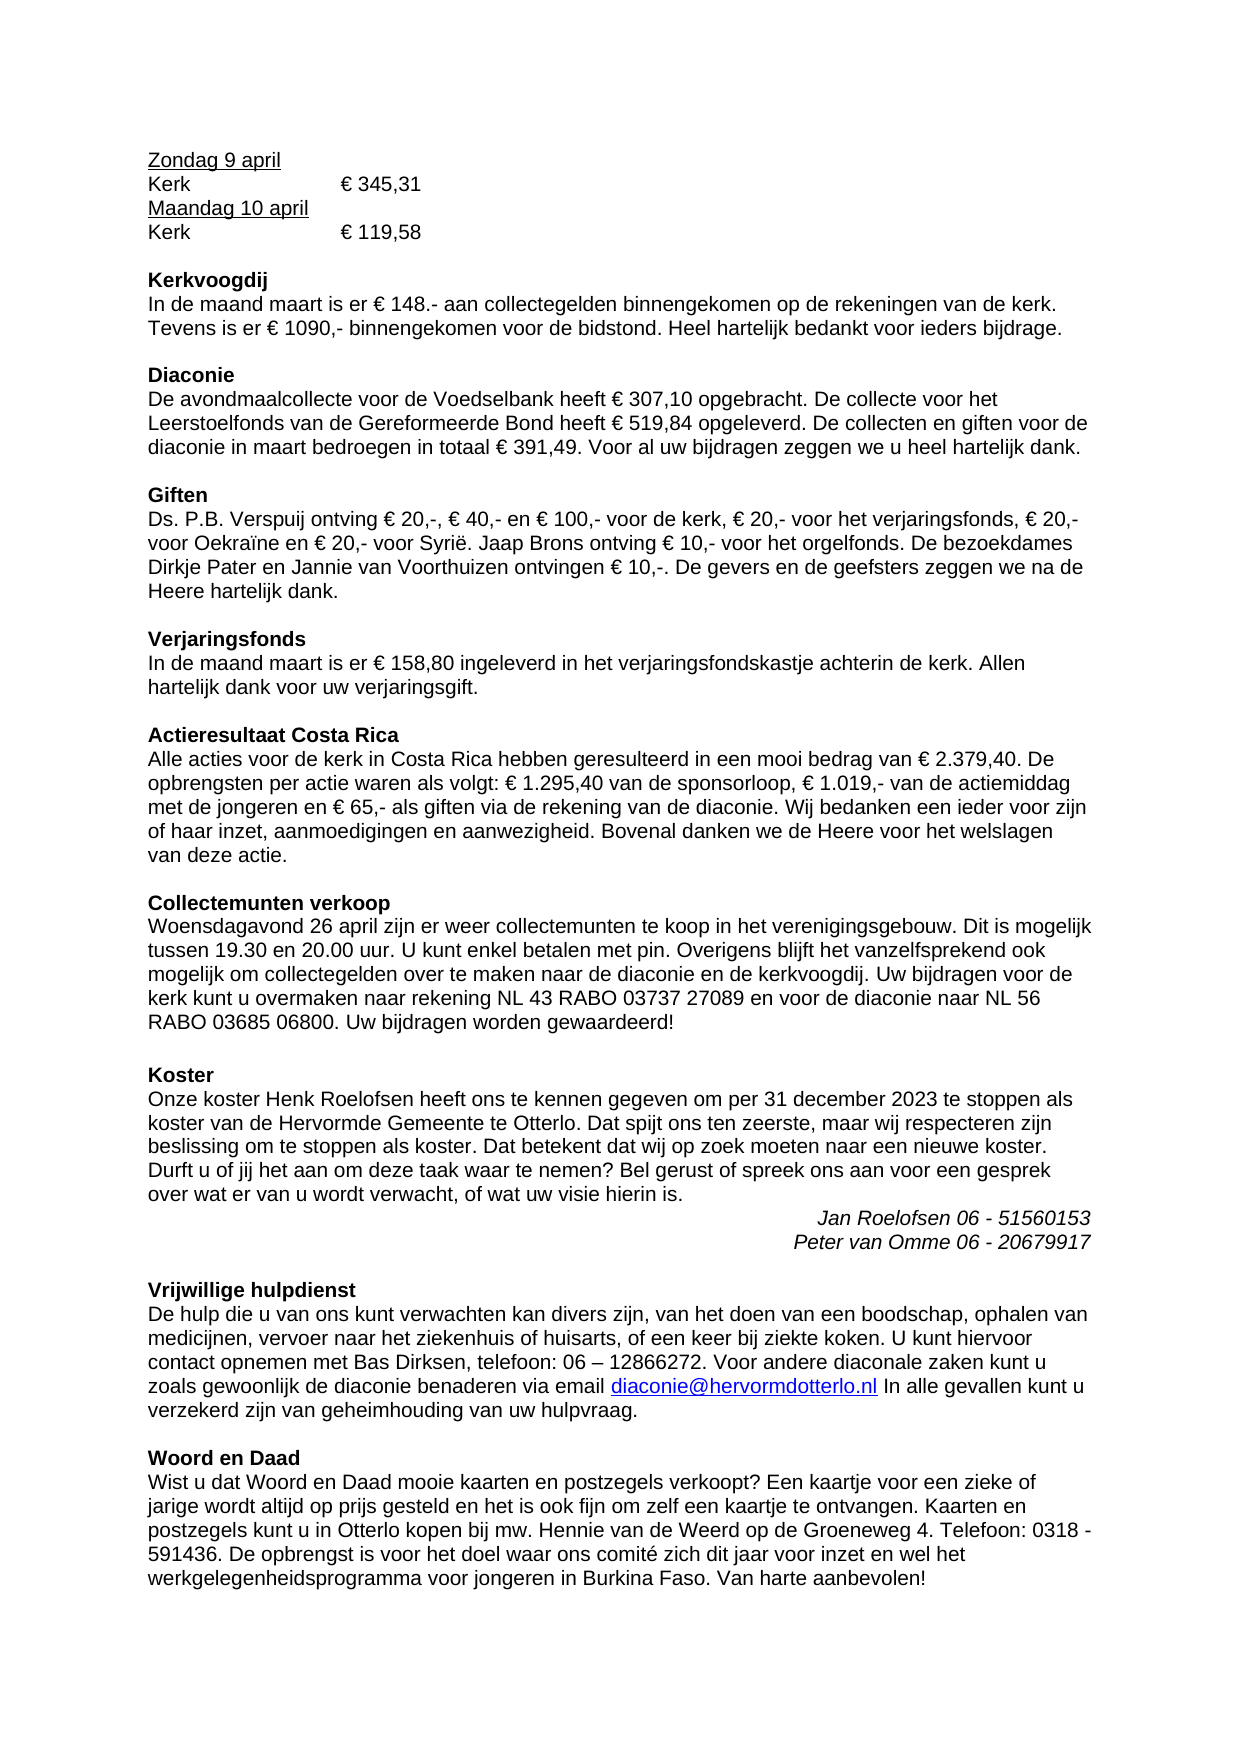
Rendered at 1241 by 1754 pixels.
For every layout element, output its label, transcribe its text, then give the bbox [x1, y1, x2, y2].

text In de maand maart is er € 158,80 ingeleverd in het verjaringsfondskastje achterin de kerk. Allen hartelijk dank voor uw verjaringsgift. [148, 651, 1093, 699]
text Onze koster Henk Roelofsen heeft ons te kennen gegeven om per 31 december 2023 te stoppen als koster van de Hervormde Gemeente te Otterlo. Dat spijt ons ten zeerste, maar wij respecteren zijn beslissing om te stoppen als koster. Dat betekent dat wij op zoek moeten naar een nieuwe koster. [148, 1086, 1093, 1158]
text Maandag 10 april [148, 196, 1093, 219]
text Zondag 9 april [148, 148, 1093, 172]
text De hulp die u van ons kunt verwachten kan divers zijn, van het doen van een boodschap, ophalen van medicijnen, vervoer naar het ziekenhuis of huisarts, of een keer bij ziekte koken. U kunt hiervoor contact opnemen met Bas Dirksen, telefoon: 06 – 12866272. Voor andere diaconale zaken kunt u zoals gewoonlijk de diaconie benaderen via email diaconie@hervormdotterlo.nl In alle gevallen kunt u verzekerd zijn van geheimhouding van uw hulpvraag. [148, 1302, 1093, 1422]
text Jan Roelofsen 06 - 51560153 [148, 1206, 1093, 1230]
text Vrijwillige hulpdienst [148, 1278, 1093, 1302]
text In de maand maart is er € 148.- aan collectegelden binnengekomen op de rekeningen van de kerk. [148, 291, 1093, 315]
text Tevens is er € 1090,- binnengekomen voor de bidstond. Heel hartelijk bedankt voor ieders bijdrage. [148, 315, 1093, 339]
text Actieresultaat Costa Rica [148, 723, 1093, 747]
text De avondmaalcollecte voor de Voedselbank heeft € 307,10 opgebracht. De collecte voor het Leerstoelfonds van de Gereformeerde Bond heeft € 519,84 opgeleverd. De collecten en giften voor de diaconie in maart bedroegen in totaal € 391,49. Voor al uw bijdragen zeggen we u heel hartelijk dank. [148, 387, 1093, 459]
text Collectemunten verkoop [148, 890, 1093, 914]
text Woord en Daad [148, 1446, 1093, 1470]
text Diaconie [148, 363, 1093, 387]
text Alle acties voor de kerk in Costa Rica hebben geresulteerd in een mooi bedrag van € 2.379,40. De opbrengsten per actie waren als volgt: € 1.295,40 van de sponsorloop, € 1.019,- van de actiemiddag met de jongeren en € 65,- als giften via de rekening van de diaconie. Wij bedanken een ieder voor zijn of haar inzet, aanmoedigingen en aanwezigheid. Bovenal danken we de Heere voor het welslagen van deze actie. [148, 747, 1093, 866]
text Giften [148, 483, 1093, 507]
text Peter van Omme 06 - 20679917 [148, 1230, 1093, 1254]
text Verjaringsfonds [148, 627, 1093, 651]
text Kerk € 119,58 [148, 219, 1093, 243]
text Woensdagavond 26 april zijn er weer collectemunten te koop in het verenigingsgebouw. Dit is mogelijk tussen 19.30 en 20.00 uur. U kunt enkel betalen met pin. Overigens blijft het vanzelfsprekend ook mogelijk om collectegelden over te maken naar de diaconie en de kerkvoogdij. Uw bijdragen voor de kerk kunt u overmaken naar rekening NL 43 RABO 03737 27089 en voor de diaconie naar NL 56 RABO 03685 06800. Uw bijdragen worden gewaardeerd! [148, 914, 1093, 1034]
text Kerk € 345,31 [148, 172, 1093, 196]
text Ds. P.B. Verspuij ontving € 20,-, € 40,- en € 100,- voor de kerk, € 20,- voor het verjaringsfonds, € 20,- voor Oekraïne en € 20,- voor Syrië. Jaap Brons ontving € 10,- voor het orgelfonds. De bezoekdames Dirkje Pater en Jannie van Voorthuizen ontvingen € 10,-. De gevers en de geefsters zeggen we na de Heere hartelijk dank. [148, 507, 1093, 603]
text Koster [148, 1062, 1093, 1086]
text Durft u of jij het aan om deze taak waar te nemen? Bel gerust of spreek ons aan voor een gesprek over wat er van u wordt verwacht, of wat uw visie hierin is. [148, 1158, 1093, 1206]
text Kerkvoogdij [148, 267, 1093, 291]
text Wist u dat Woord en Daad mooie kaarten en postzegels verkoopt? Een kaartje voor een zieke of jarige wordt altijd op prijs gesteld en het is ook fijn om zelf een kaartje te ontvangen. Kaarten en postzegels kunt u in Otterlo kopen bij mw. Hennie van de Weerd op de Groeneweg 4. Telefoon: 0318 - 591436. De opbrengst is voor het doel waar ons comité zich dit jaar voor inzet en wel het werkgelegenheidsprogramma voor jongeren in Burkina Faso. Van harte aanbevolen! [148, 1470, 1093, 1589]
